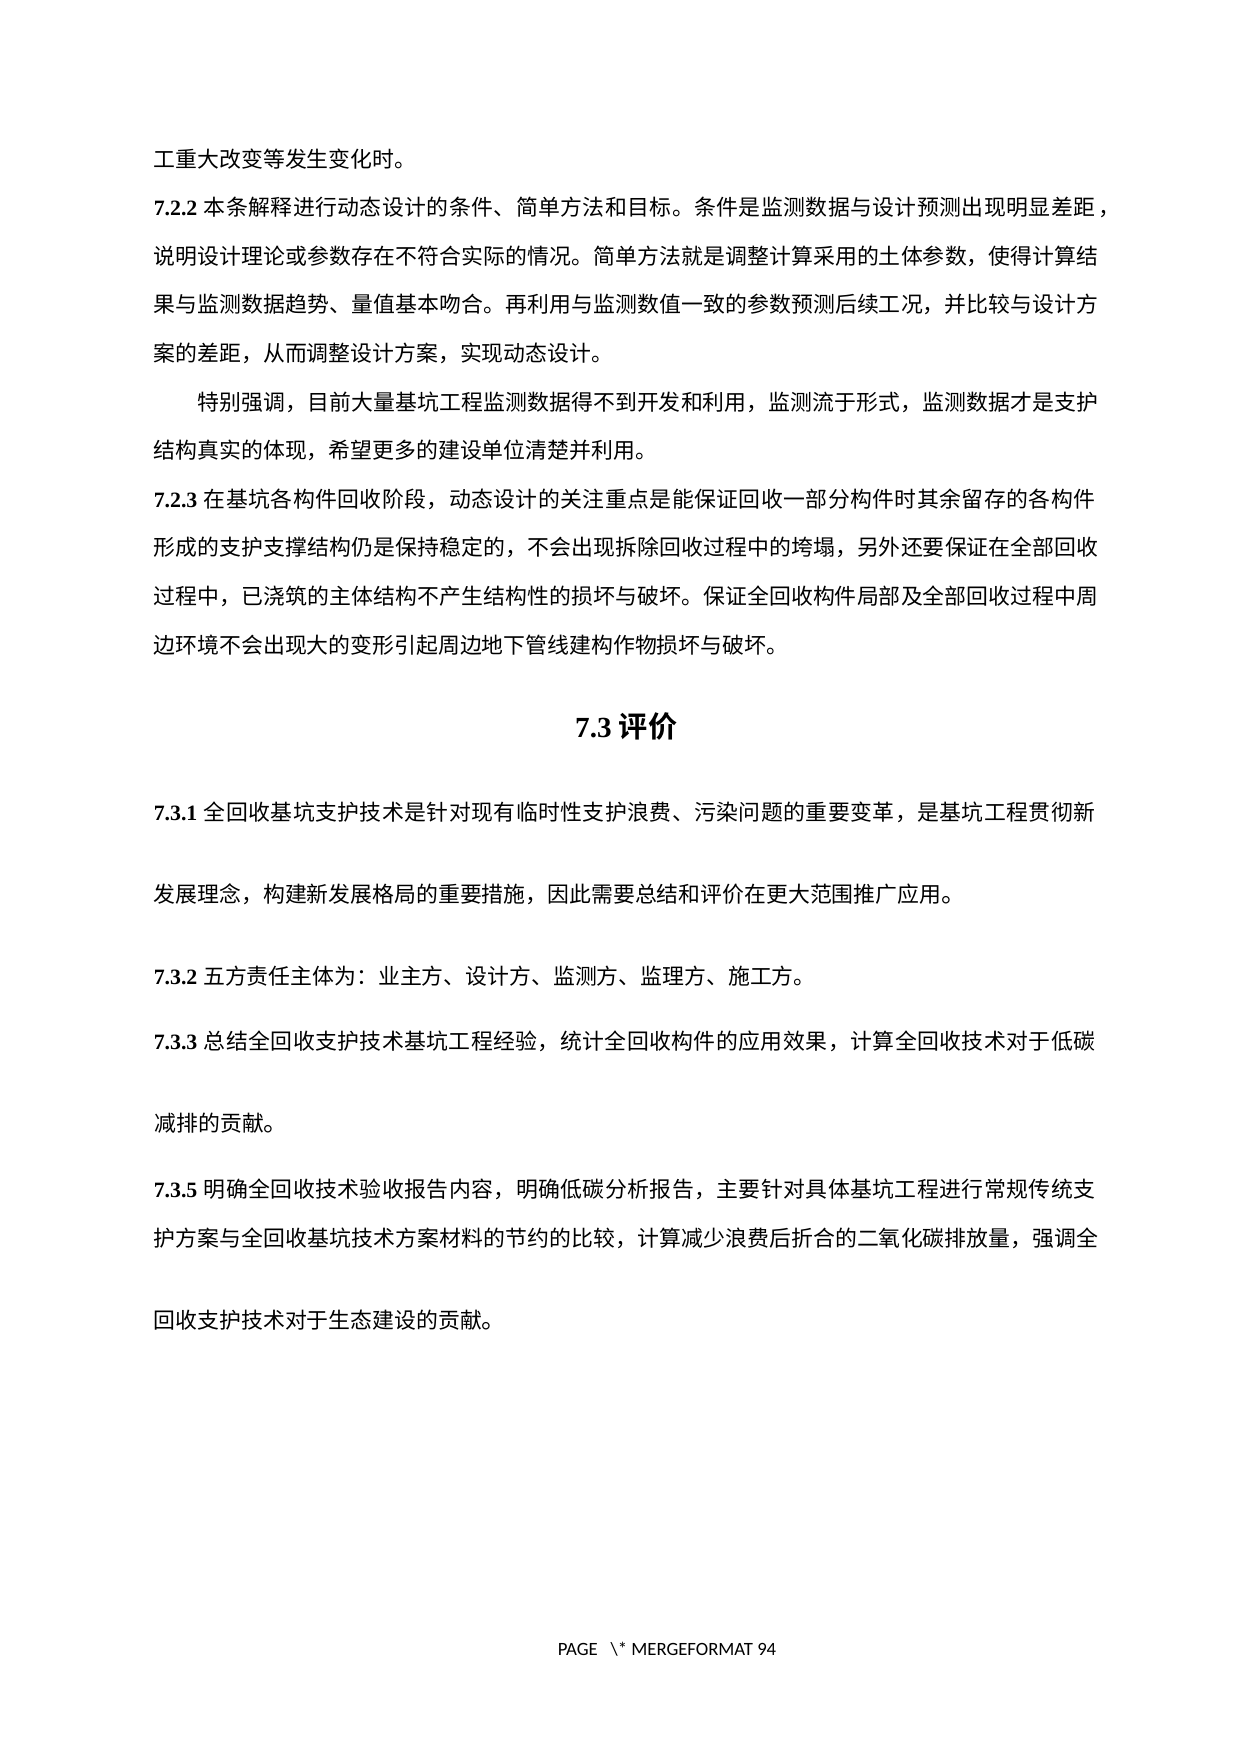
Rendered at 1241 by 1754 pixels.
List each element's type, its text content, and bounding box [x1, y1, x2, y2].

text 7.3.2 五方责任主体为：业主方、设计方、监测方、监理方、施工方。 [153, 959, 1098, 991]
subtitle 7.3 评价 [153, 692, 1098, 757]
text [153, 141, 1098, 174]
text 7.3.1 全回收基坑支护技术是针对现有临时性支护浪费、污染问题的重要变革，是基坑工程贯彻新发展理念，构建新发展格局的重要措施，因此需要总结和评价在更大范围推广应用。 [153, 794, 1098, 924]
text 7.3.3 总结全回收支护技术基坑工程经验，统计全回收构件的应用效果，计算全回收技术对于低碳减排的贡献。 [153, 1023, 1098, 1153]
text 7.2.2 本条解释进行动态设计的条件、简单方法和目标。条件是监测数据与设计预测出现明显差距，说明设计理论或参数存在不符合实际的情况。简单方法就是调整计算采用的土体参数，使得计算结果与监测数据趋势、量值基本吻合。再利用与监测数值一致的参数预测后续工况，并比较与设计方案的差距，从而调整设计方案，实现动态设计。 [153, 189, 1098, 368]
text 7.3.5 明确全回收技术验收报告内容，明确低碳分析报告，主要针对具体基坑工程进行常规传统支护方案与全回收基坑技术方案材料的节约的比较，计算减少浪费后折合的二氧化碳排放量，强调全回收支护技术对于生态建设的贡献。 [153, 1172, 1098, 1350]
text 特别强调，目前大量基坑工程监测数据得不到开发和利用，监测流于形式，监测数据才是支护结构真实的体现，希望更多的建设单位清楚并利用。 [153, 384, 1098, 465]
text 7.2.3 在基坑各构件回收阶段，动态设计的关注重点是能保证回收一部分构件时其余留存的各构件形成的支护支撑结构仍是保持稳定的，不会出现拆除回收过程中的垮塌，另外还要保证在全部回收过程中，已浇筑的主体结构不产生结构性的损坏与破坏。保证全回收构件局部及全部回收过程中周边环境不会出现大的变形引起周边地下管线建构作物损坏与破坏。 [153, 481, 1098, 660]
